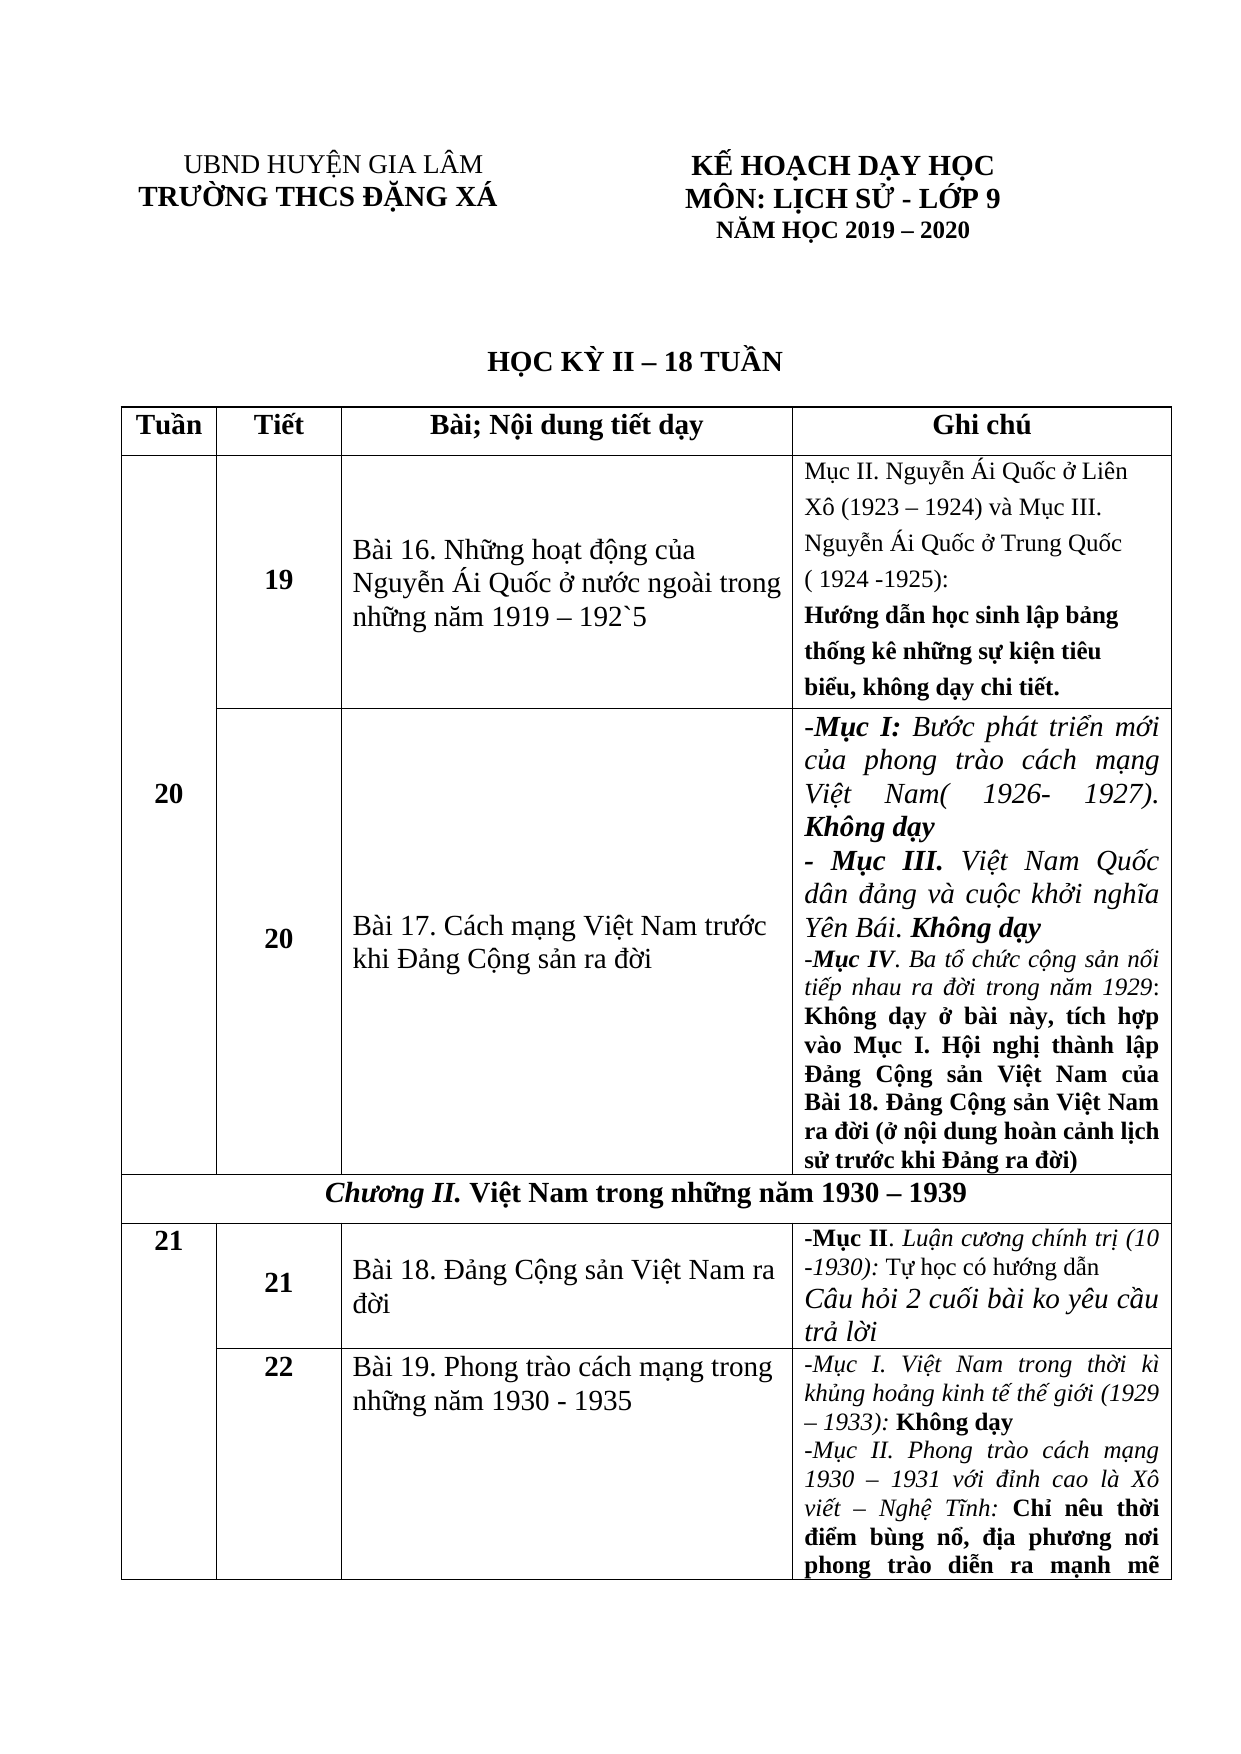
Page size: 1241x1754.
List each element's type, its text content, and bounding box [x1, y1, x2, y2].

table_header Tuần [122, 408, 216, 455]
table_header UBND HUYỆN GIA LÂM TRƯỜNG THCS ĐẶNG XÁ [121, 148, 515, 277]
table_cell Bài 18. Đảng Cộng sản Việt ra đời [342, 1224, 792, 1348]
table_cell -Mục I: Bước phát triển mới của phong trào cách mạng Việt Nam( 1926- 1927). Không dạy - Mục III. Việt Quốc dân đảng và cuộc khởi nghĩa Yên Bái. Không dạy -Mục IV. Ba tổ chức cộng sản nối tiếp nhau ra đời trong năm 1929: Không dạy ở bài này, tích hợp vào Mục I. Hội nghị thành lập Đảng Cộng sản Việt Nam của Bài 18. Đảng Cộng sản Việt Nam ra đời (ở nội dung hoàn cảnh lịch sử trước khi Đảng ra đời) [793, 709, 1171, 1174]
table_cell 20 [217, 709, 341, 1174]
table_cell Bài 16. Những hoạt động của Nguyễn Ái Quốc ở nước ngoài trong những năm 1919 – 192`5 [342, 456, 792, 708]
table_cell Mục II. Nguyễn Ái Quốc ở Liên Xô (1923 – 1924) và Mục III. Nguyễn Ái Quốc ở Trung Quốc ( 1924 -1925): Hướng dẫn học sinh lập bảng thống kê những sự kiện tiêu biểu, không dạy chi tiết. [793, 456, 1171, 708]
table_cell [793, 1349, 1171, 1579]
table_cell 20 [122, 456, 216, 1174]
text HỌC KỲ II – 18 TUẦN [177, 344, 1092, 378]
table_header Ghi chú [793, 408, 1171, 455]
table_cell 19 [217, 456, 341, 708]
table_cell -Mục II. Luận cương chính trị (10 -1930): Tự học có hướng dẫn Câu hỏi 2 cuối bài ko yêu cầu trả lời [793, 1224, 1171, 1348]
table_cell Bài 17. Cách mạng Việt trước khi Đảng Cộng sản ra đời [342, 709, 792, 1174]
table_cell 21 [217, 1224, 341, 1348]
table_cell 22 [217, 1349, 341, 1579]
table_cell 21 [122, 1224, 216, 1579]
table_cell Chương II. Việt trong những năm 1930 – 1939 [122, 1175, 1171, 1222]
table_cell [342, 1349, 792, 1579]
table_header Bài; Nội dung tiết dạy [342, 408, 792, 455]
table_header KẾ HOẠCH DẠY HỌC MÔN: LỊCH SỬ - LỚP 9 NĂM HỌC 2019 – 2020 [515, 148, 1171, 277]
table_header Tiết [217, 408, 341, 455]
